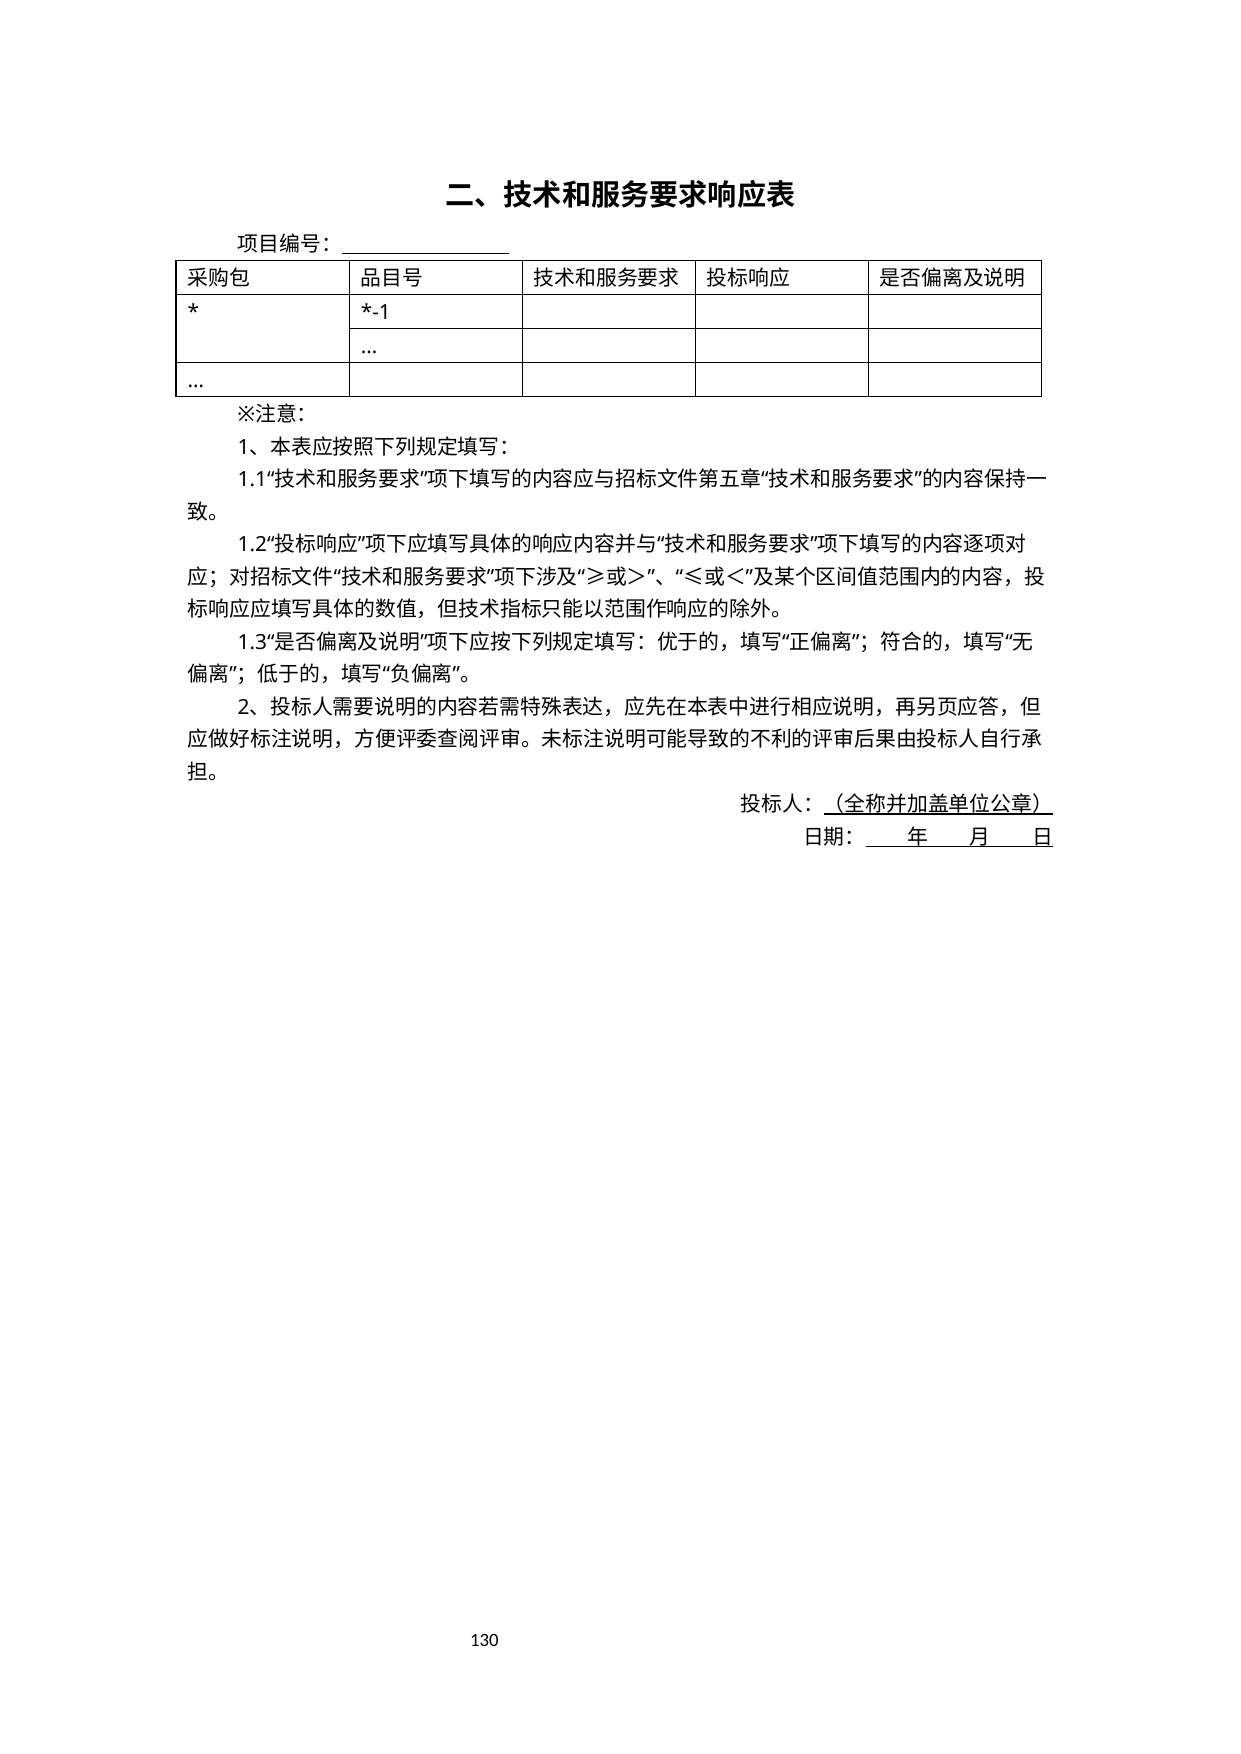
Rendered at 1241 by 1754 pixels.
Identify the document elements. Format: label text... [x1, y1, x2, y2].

text 1.2“投标响应”项下应填写具体的响应内容并与“技术和服务要求”项下填写的内容逐项对应；对招标文件“技术和服务要求”项下涉及“≥或＞”、“≤或＜”及某个区间值范围内的内容，投标响应应填写具体的数值，但技术指标只能以范围作响应的除外。 [187, 527, 1053, 625]
table_header 技术和服务要求 [523, 261, 695, 293]
table_cell … [350, 329, 522, 362]
table_cell [696, 295, 868, 328]
table_cell [523, 363, 695, 396]
text 2、投标人需要说明的内容若需特殊表达，应先在本表中进行相应说明，再另页应答，但应做好标注说明，方便评委查阅评审。未标注说明可能导致的不利的评审后果由投标人自行承担。 [187, 690, 1053, 787]
table_cell [869, 295, 1041, 328]
table_header 投标响应 [696, 261, 868, 293]
table_header 品目号 [350, 261, 522, 293]
table_cell [696, 363, 868, 396]
table_cell [350, 363, 522, 396]
text 投标人：（全称并加盖单位公章） [187, 787, 1053, 820]
table_cell * [177, 295, 349, 362]
text ※注意： [187, 397, 1053, 430]
table_cell [696, 329, 868, 362]
table_cell [523, 329, 695, 362]
table_header 是否偏离及说明 [869, 261, 1041, 293]
text 项目编号： [187, 227, 1053, 259]
text 1.3“是否偏离及说明”项下应按下列规定填写：优于的，填写“正偏离”；符合的，填写“无偏离”；低于的，填写“负偏离”。 [187, 625, 1053, 690]
table_cell [523, 295, 695, 328]
text 日期： 年 月 日 [187, 820, 1053, 852]
text 1、本表应按照下列规定填写： [187, 430, 1053, 462]
table_cell … [177, 363, 349, 396]
table_header 采购包 [177, 261, 349, 293]
table_cell *-1 [350, 295, 522, 328]
table_cell [869, 363, 1041, 396]
table_cell [869, 329, 1041, 362]
text 二、技术和服务要求响应表 [187, 162, 1053, 227]
text 1.1“技术和服务要求”项下填写的内容应与招标文件第五章“技术和服务要求”的内容保持一致。 [187, 462, 1053, 527]
